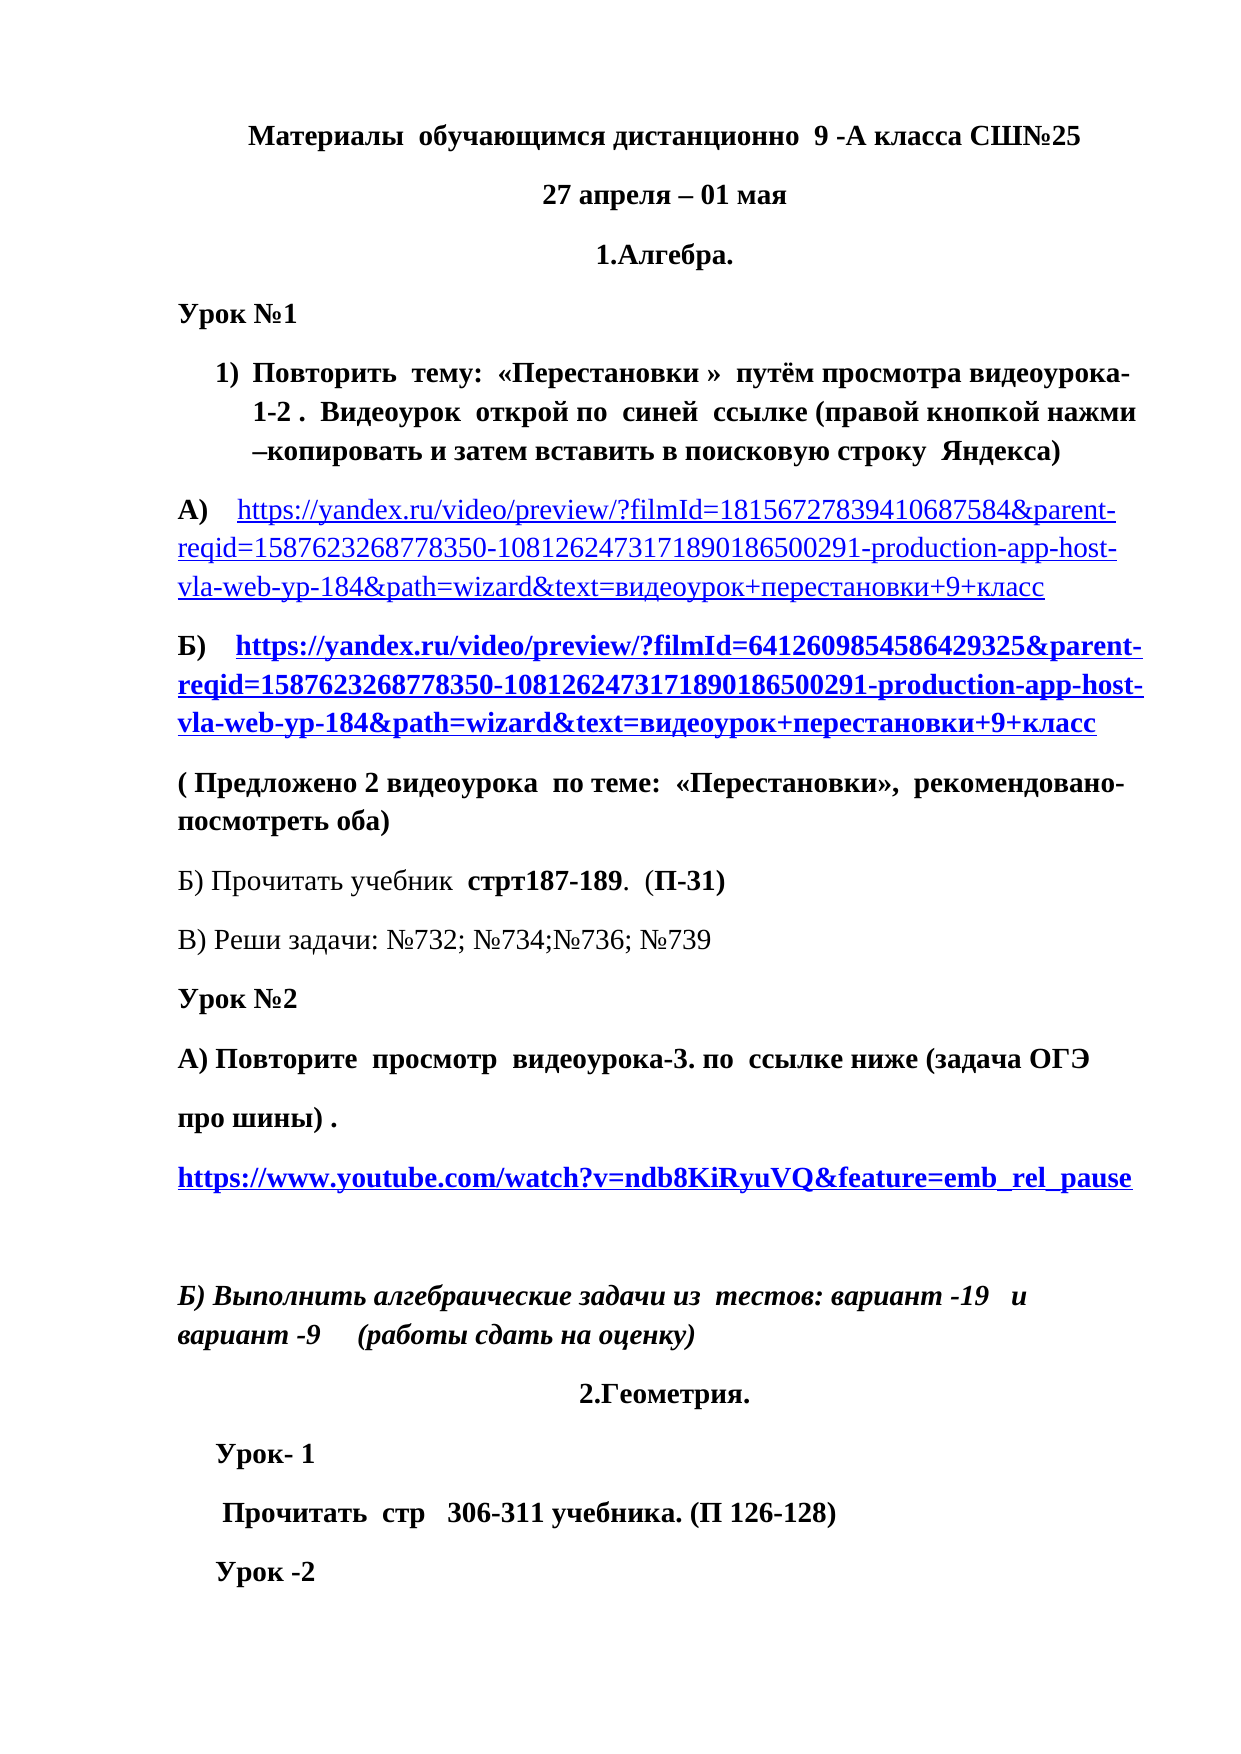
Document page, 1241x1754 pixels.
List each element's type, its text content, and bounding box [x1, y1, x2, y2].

text 2.Геометрия. [177, 1376, 1152, 1410]
text Урок №1 [177, 296, 1152, 330]
text А) Повторите просмотр видеоурока-3. по ссылке ниже (задача ОГЭ [177, 1041, 1152, 1074]
text Б) Выполнить алгебраические задачи из тестов: вариант -19 и вариант -9 (работы сдать на оценку) [177, 1278, 1152, 1351]
text Б) https://yandex.ru/video/preview/?filmId=6412609854586429325&parent-reqid=1587623268778350-1081262473171890186500291-production-app-host-vla-web-yp-184&path=wizard&text=видеоурок+перестановки+9+класс [177, 628, 1152, 739]
text В) Реши задачи: №732; №734;№736; №739 [177, 922, 1152, 956]
text Урок №2 [177, 982, 1152, 1015]
text Урок- 1 [215, 1436, 1152, 1469]
text ( Предложено 2 видеоурока по теме: «Перестановки», рекомендовано-посмотреть оба) [177, 765, 1152, 837]
text 1.Алгебра. [177, 237, 1152, 270]
text https://www.youtube.com/watch?v=ndb8KiRyuVQ&feature=emb_rel_pause [177, 1160, 1152, 1193]
text про шины) . [177, 1100, 1152, 1134]
text Материалы обучающимся дистанционно 9 -А класса СШ№25 [177, 118, 1152, 152]
text Урок -2 [215, 1554, 1152, 1588]
text Б) Прочитать учебник стрт187-189. (П-31) [177, 863, 1152, 896]
text 27 апреля – 01 мая [177, 177, 1152, 211]
text Прочитать стр 306-311 учебника. (П 126-128) [215, 1495, 1152, 1529]
text А) https://yandex.ru/video/preview/?filmId=18156727839410687584&parent-reqid=1587623268778350-1081262473171890186500291-production-app-host-vla-web-yp-184&path=wizard&text=видеоурок+перестановки+9+класс [177, 492, 1152, 603]
list Повторить тему: «Перестановки » путём просмотра видеоурока-1-2 . Видеоурок открой по синей ссылке (правой кнопкой нажми –копировать и затем вставить в поисковую строку Яндекса) [215, 356, 1152, 466]
